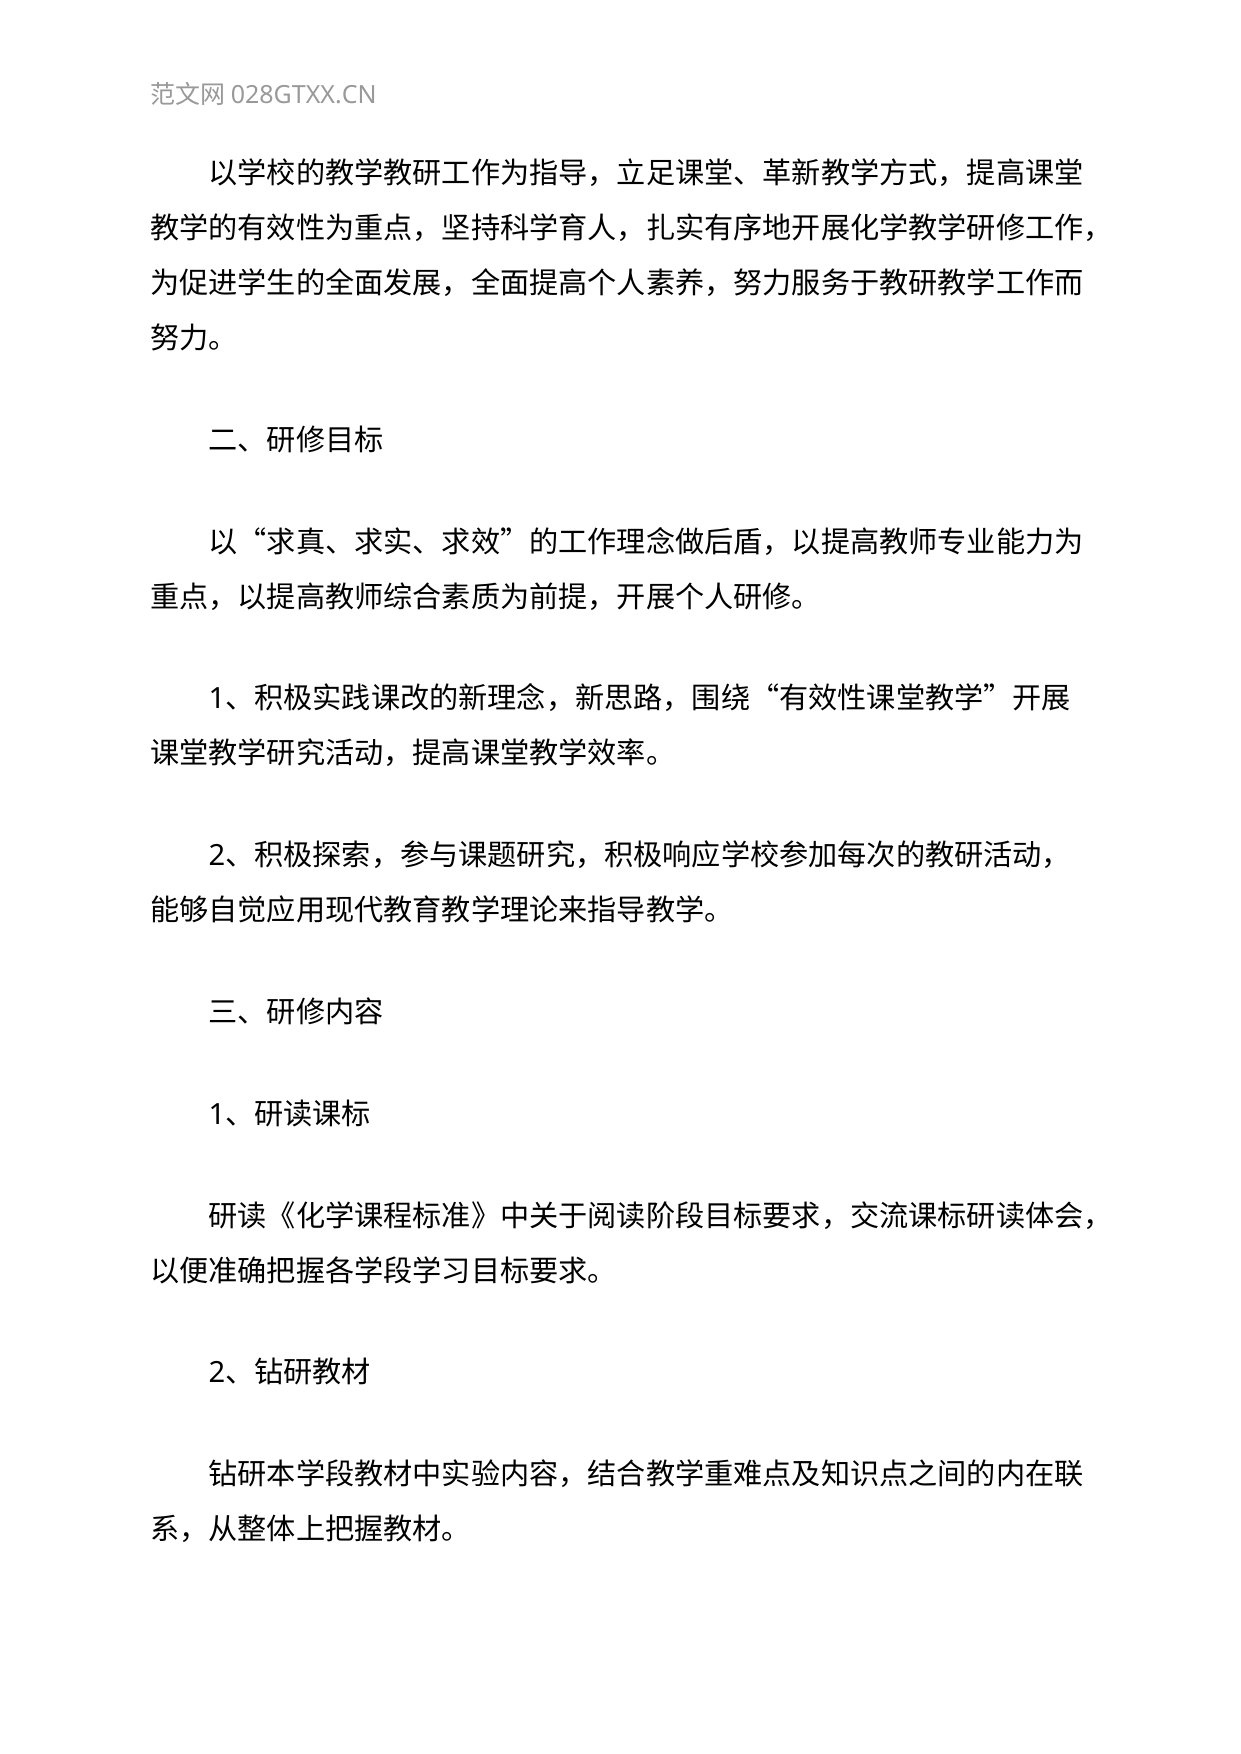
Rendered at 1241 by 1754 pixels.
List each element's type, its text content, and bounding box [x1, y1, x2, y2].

text 三、研修内容 [150, 988, 1090, 1031]
text 研读《化学课程标准》中关于阅读阶段目标要求，交流课标研读体会，以便准确把握各学段学习目标要求。 [150, 1192, 1090, 1289]
text 钻研本学段教材中实验内容，结合教学重难点及知识点之间的内在联系，从整体上把握教材。 [150, 1451, 1090, 1548]
text 以学校的教学教研工作为指导，立足课堂、革新教学方式，提高课堂教学的有效性为重点，坚持科学育人，扎实有序地开展化学教学研修工作，为促进学生的全面发展，全面提高个人素养，努力服务于教研教学工作而努力。 [150, 150, 1090, 357]
text 2、钻研教材 [150, 1349, 1090, 1391]
text 1、研读课标 [150, 1090, 1090, 1133]
text 2、积极探索，参与课题研究，积极响应学校参加每次的教研活动，能够自觉应用现代教育教学理论来指导教学。 [150, 832, 1090, 929]
text 二、研修目标 [150, 416, 1090, 459]
text 1、积极实践课改的新理念，新思路，围绕“有效性课堂教学”开展课堂教学研究活动，提高课堂教学效率。 [150, 675, 1090, 772]
text 以“求真、求实、求效”的工作理念做后盾，以提高教师专业能力为重点，以提高教师综合素质为前提，开展个人研修。 [150, 518, 1090, 615]
